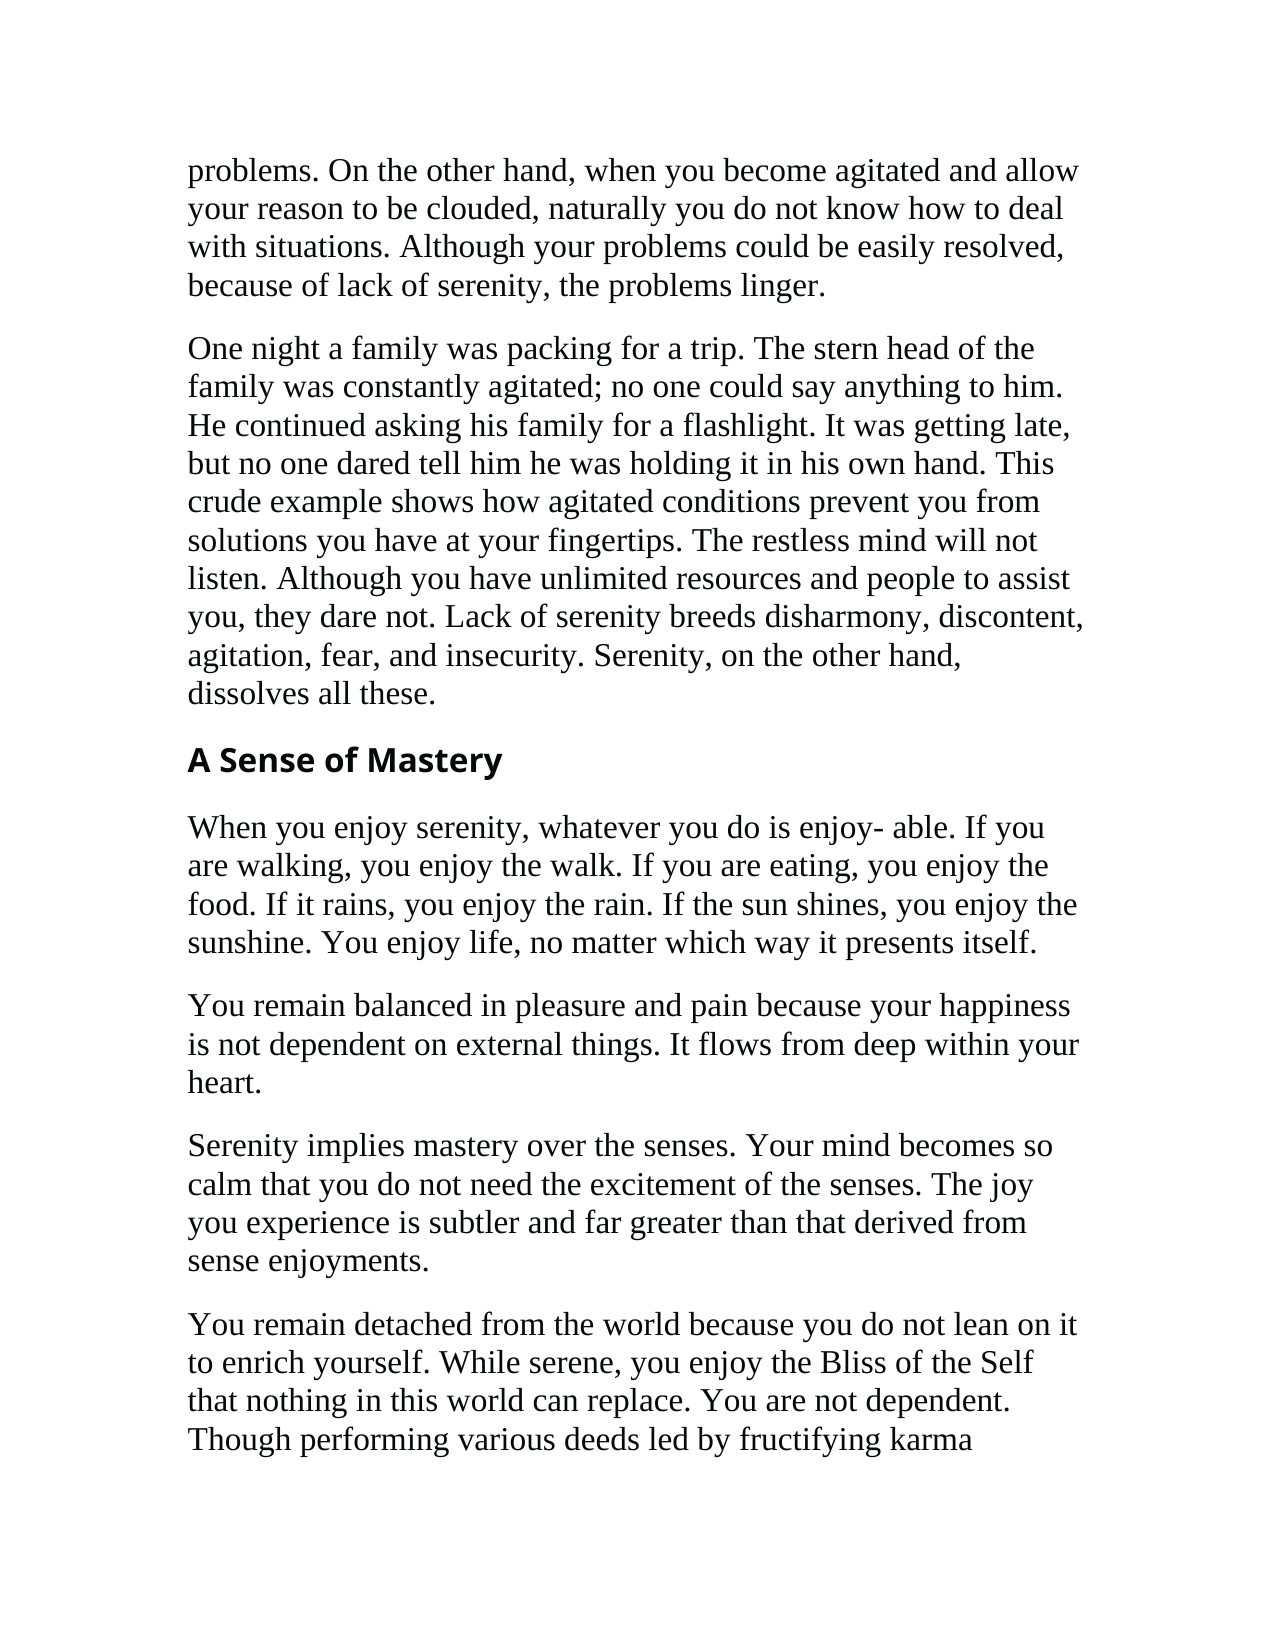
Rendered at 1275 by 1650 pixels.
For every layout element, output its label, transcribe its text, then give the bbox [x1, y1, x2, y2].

text A Sense of Mastery [187, 737, 1087, 782]
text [187, 150, 1087, 303]
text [187, 1304, 1087, 1457]
text Serenity implies mastery over the senses. Your mind becomes so calm that you do not need the excitement of the senses. The joy you experience is subtler and far greater than that derived from sense enjoyments. [187, 1125, 1087, 1279]
text When you enjoy serenity, whatever you do is enjoy- able. If you are walking, you enjoy the walk. If you are eating, you enjoy the food. If it rains, you enjoy the rain. If the sun shines, you enjoy the sunshine. You enjoy life, no matter which way it presents itself. [187, 807, 1087, 960]
text One night a family was packing for a trip. The stern head of the family was constantly agitated; no one could say anything to him. He continued asking his family for a flashlight. It was getting late, but no one dared tell him he was holding it in his own hand. This crude example shows how agitated conditions prevent you from solutions you have at your fingertips. The restless mind will not listen. Although you have unlimited resources and people to assist you, they dare not. Lack of serenity breeds disharmony, discontent, agitation, fear, and insecurity. Serenity, on the other hand, dissolves all these. [187, 328, 1087, 712]
text You remain balanced in pleasure and pain because your happiness is not dependent on external things. It flows from deep within your heart. [187, 985, 1087, 1100]
